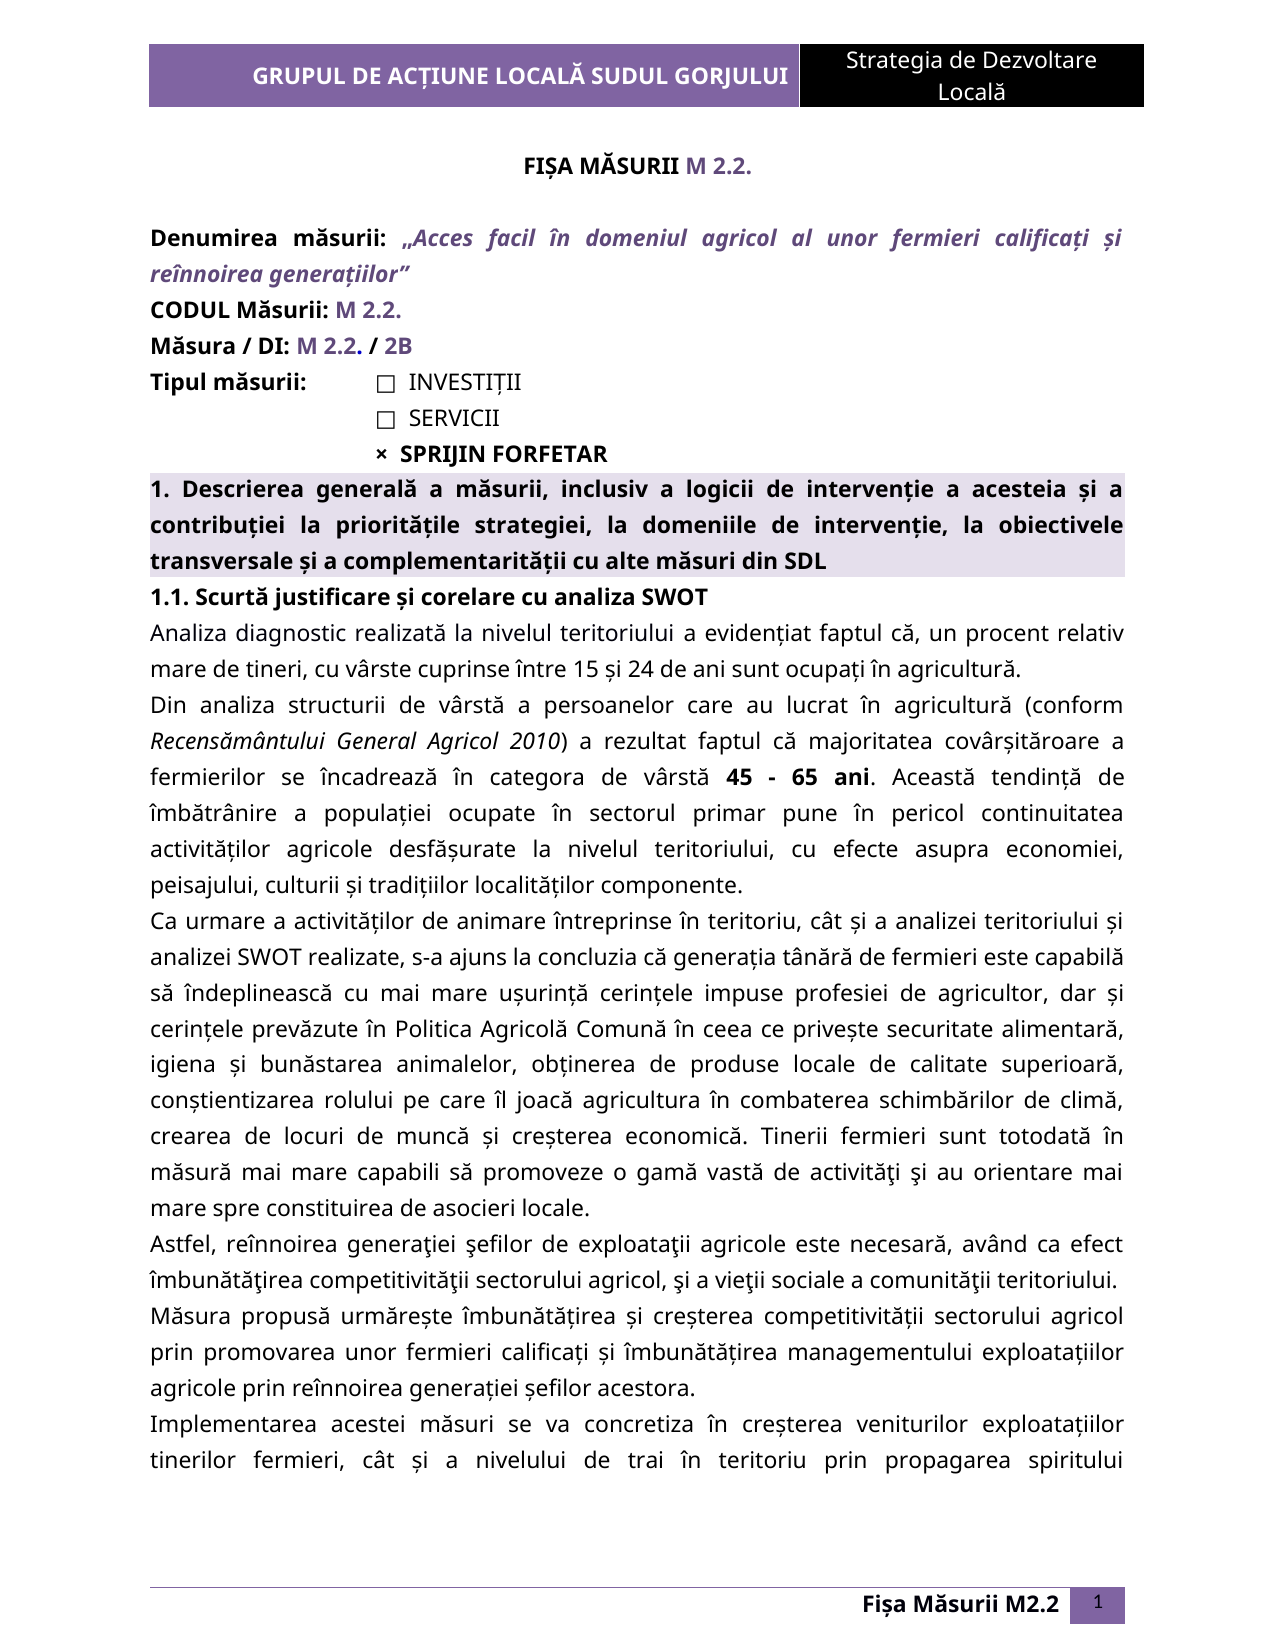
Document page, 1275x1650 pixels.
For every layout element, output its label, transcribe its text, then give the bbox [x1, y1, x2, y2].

text Analiza diagnostic realizată la nivelul teritoriului a evidențiat faptul că, un procent relativ mare de tineri, cu vârste cuprinse între 15 și 24 de ani sunt ocupați în agricultură. [150, 617, 1125, 684]
text FIȘA MĂSURII M 2.2. [150, 150, 1125, 181]
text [150, 1408, 1125, 1475]
text Din analiza structurii de vârstă a persoanelor care au lucrat în agricultură (conform Recensământului General Agricol 2010) a rezultat faptul că majoritatea covârșităroare a fermierilor se încadrează în categora de vârstă 45 - 65 ani. Această tendință de îmbătrânire a populației ocupate în sectorul primar pune în pericol continuitatea activităților agricole desfășurate la nivelul teritoriului, cu efecte asupra economiei, peisajului, culturii și tradițiilor localităților componente. [150, 689, 1125, 900]
text × SPRIJIN FORFETAR [300, 437, 1125, 469]
text Astfel, reînnoirea generaţiei şefilor de exploataţii agricole este necesară, având ca efect îmbunătăţirea competitivităţii sectorului agricol, şi a vieţii sociale a comunităţii teritoriului. [150, 1228, 1125, 1295]
text Tipul măsurii: □ INVESTIȚII [150, 366, 1125, 397]
text Măsura / DI: M 2.2. / 2B [150, 330, 1125, 361]
text □ SERVICII [300, 402, 1125, 433]
text Ca urmare a activităților de animare întreprinse în teritoriu, cât și a analizei teritoriului și analizei SWOT realizate, s-a ajuns la concluzia că generația tânără de fermieri este capabilă să îndeplinească cu mai mare ușurință cerințele impuse profesiei de agricultor, dar și cerințele prevăzute în Politica Agricolă Comună în ceea ce privește securitate alimentară, igiena și bunăstarea animalelor, obținerea de produse locale de calitate superioară, conștientizarea rolului pe care îl joacă agricultura în combaterea schimbărilor de climă, crearea de locuri de muncă și creșterea economică. Tinerii fermieri sunt totodată în măsură mai mare capabili să promoveze o gamă vastă de activităţi şi au orientare mai mare spre constituirea de asocieri locale. [150, 905, 1125, 1223]
text Denumirea măsurii: „Acces facil în domeniul agricol al unor fermieri calificați și reînnoirea generațiilor” [150, 222, 1125, 289]
text Măsura propusă urmărește îmbunătățirea și creșterea competitivității sectorului agricol prin promovarea unor fermieri calificați și îmbunătățirea managementului exploatațiilor agricole prin reînnoirea generației șefilor acestora. [150, 1300, 1125, 1403]
text CODUL Măsurii: M 2.2. [150, 294, 1125, 325]
text 1.1. Scurtă justificare și corelare cu analiza SWOT [150, 581, 1125, 612]
text 1. Descrierea generală a măsurii, inclusiv a logicii de intervenție a acesteia și a contribuției la prioritățile strategiei, la domeniile de intervenție, la obiectivele transversale și a complementarității cu alte măsuri din SDL [150, 473, 1125, 577]
